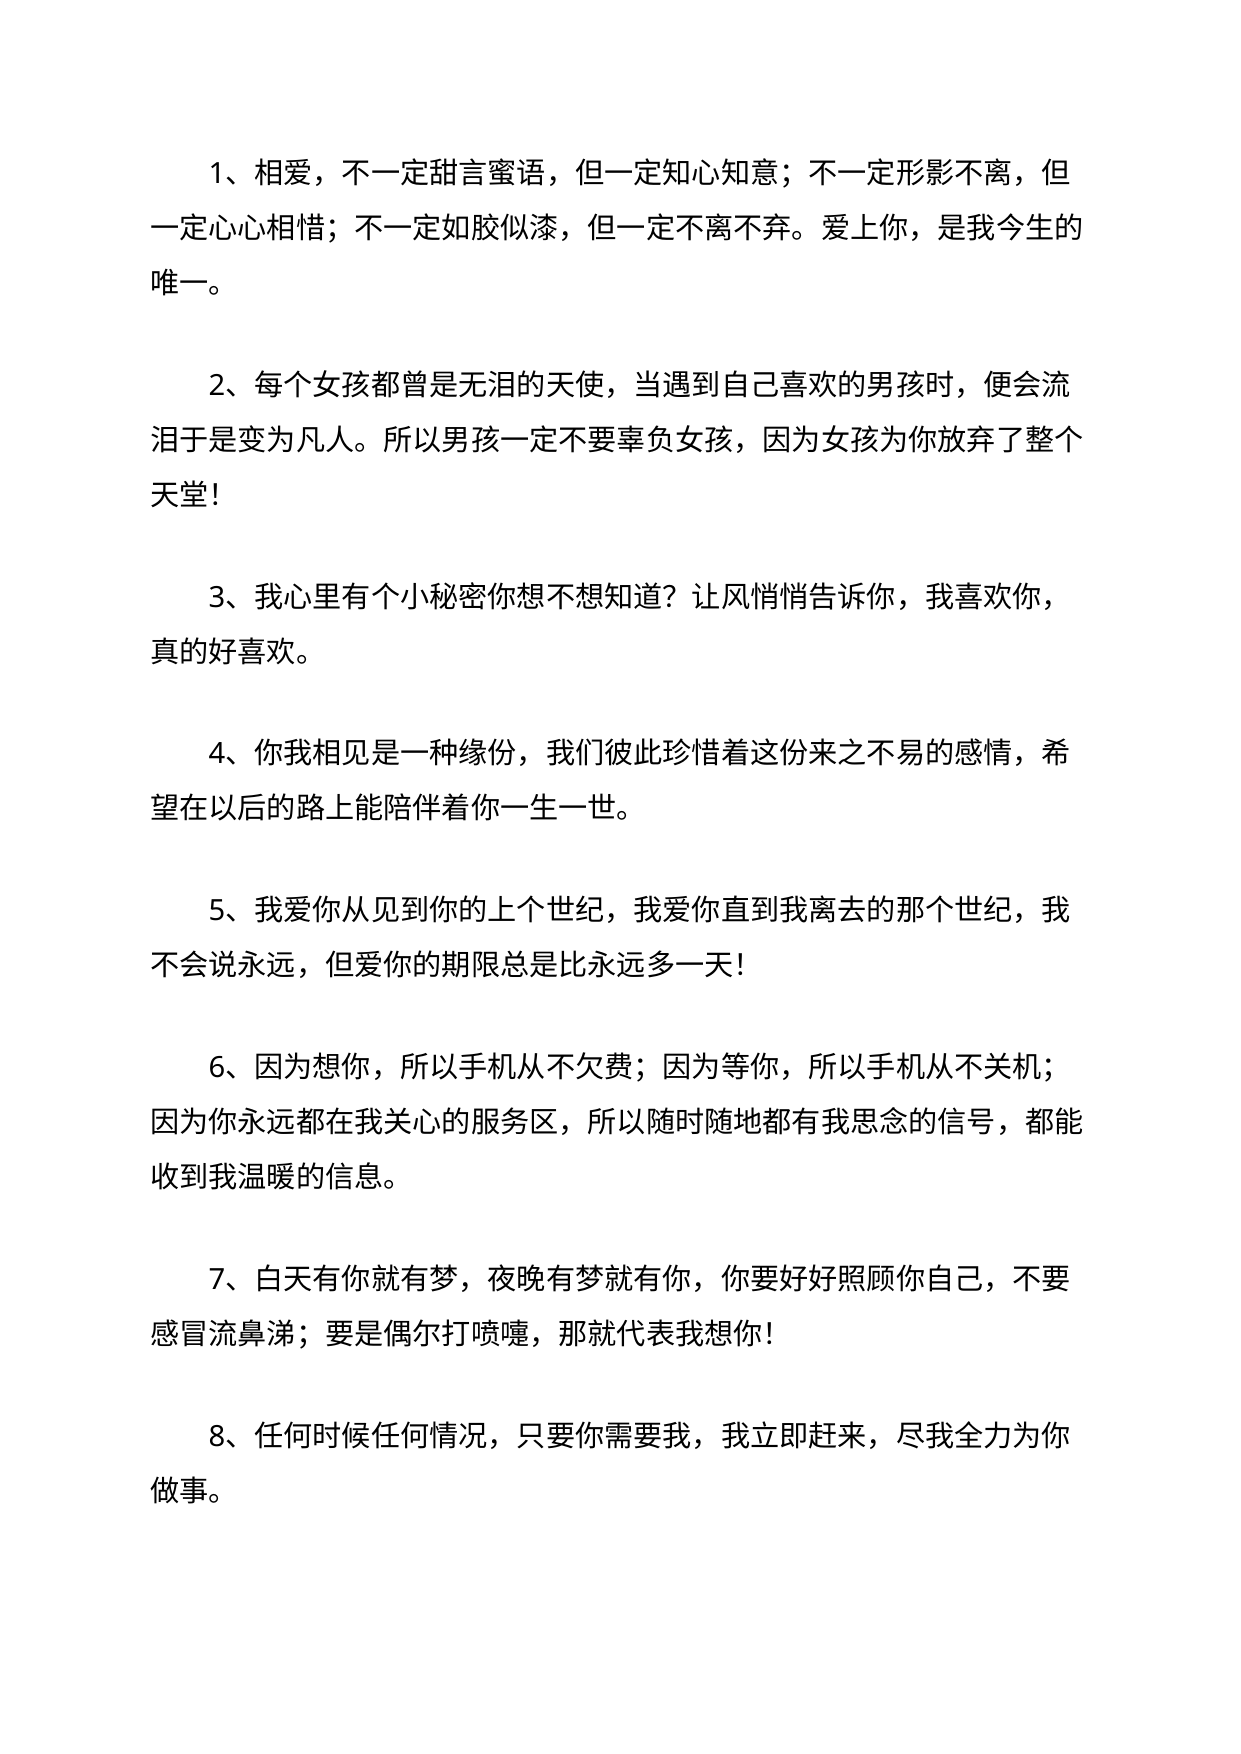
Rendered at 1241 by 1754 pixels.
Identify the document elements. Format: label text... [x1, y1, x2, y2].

text 6、因为想你，所以手机从不欠费；因为等你，所以手机从不关机；因为你永远都在我关心的服务区，所以随时随地都有我思念的信号，都能收到我温暖的信息。 [150, 1044, 1090, 1196]
text 7、白天有你就有梦，夜晚有梦就有你，你要好好照顾你自己，不要感冒流鼻涕；要是偶尔打喷嚏，那就代表我想你！ [150, 1255, 1090, 1353]
text 2、每个女孩都曾是无泪的天使，当遇到自己喜欢的男孩时，便会流泪于是变为凡人。所以男孩一定不要辜负女孩，因为女孩为你放弃了整个天堂！ [150, 362, 1090, 514]
text 1、相爱，不一定甜言蜜语，但一定知心知意；不一定形影不离，但一定心心相惜；不一定如胶似漆，但一定不离不弃。爱上你，是我今生的唯一。 [150, 150, 1090, 302]
text 3、我心里有个小秘密你想不想知道？让风悄悄告诉你，我喜欢你，真的好喜欢。 [150, 573, 1090, 671]
text 8、任何时候任何情况，只要你需要我，我立即赶来，尽我全力为你做事。 [150, 1412, 1090, 1509]
text 5、我爱你从见到你的上个世纪，我爱你直到我离去的那个世纪，我不会说永远，但爱你的期限总是比永远多一天！ [150, 887, 1090, 984]
text 4、你我相见是一种缘份，我们彼此珍惜着这份来之不易的感情，希望在以后的路上能陪伴着你一生一世。 [150, 730, 1090, 827]
